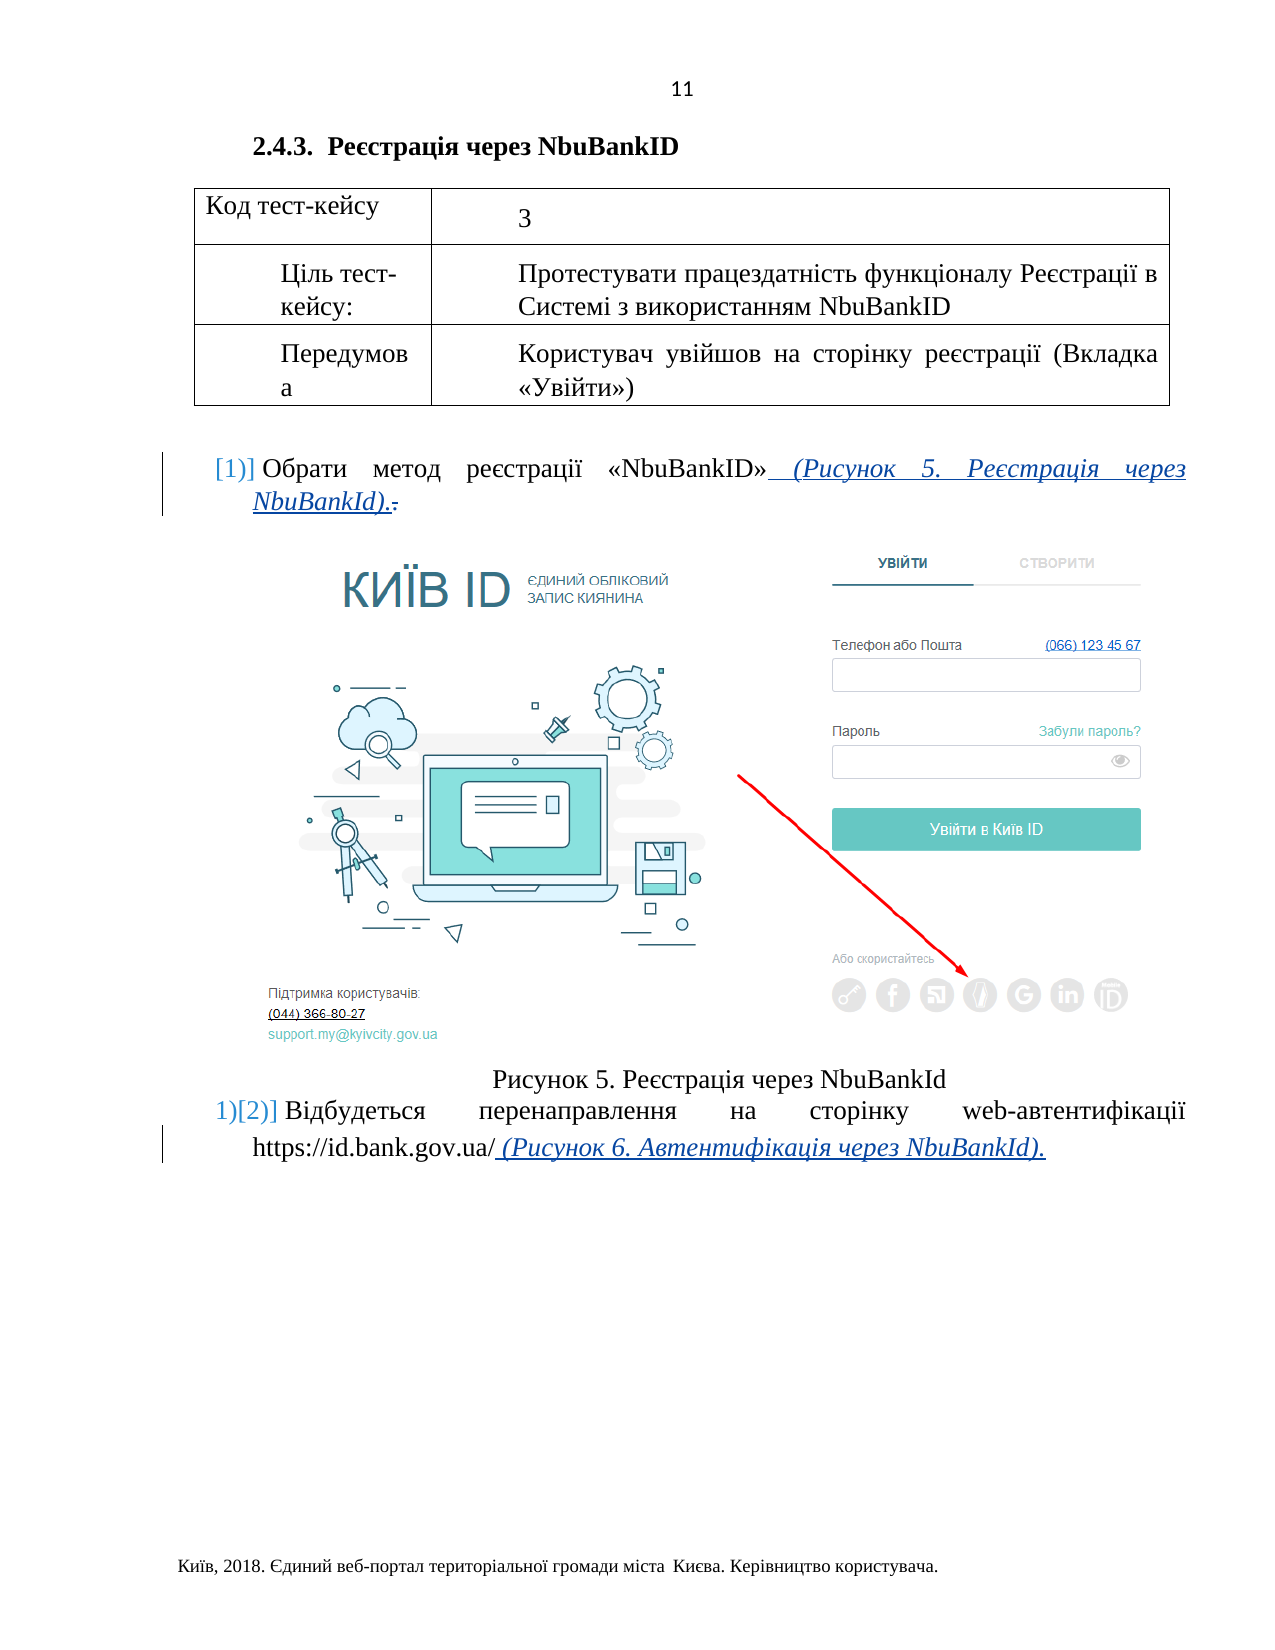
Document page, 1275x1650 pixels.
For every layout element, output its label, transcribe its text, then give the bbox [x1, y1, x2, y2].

table_header 3 [432, 189, 1169, 243]
text Рисунок 5. Реєстрація через NbuBankId [177, 1063, 1186, 1094]
table_cell Передумова [195, 325, 431, 405]
picture [261, 518, 1177, 1049]
table_header Код тест-кейсу [195, 189, 431, 243]
list Відбудеться перенаправлення на сторінку web-автентифікації https://id.bank.gov.ua/ [215, 1094, 1186, 1162]
table_cell Ціль тест-кейсу: [195, 245, 431, 324]
table_cell Користувач увійшов на сторінку реєстрації (Вкладка «Увійти») [432, 325, 1169, 405]
subtitle Реєстрація через NbuBankID [252, 130, 1186, 161]
list Обрати метод реєстрації «NbuBankID» [215, 452, 1186, 516]
table_cell Протестувати працездатність функціоналу Реєстрації в Системі з використанням NbuBankID [432, 245, 1169, 324]
